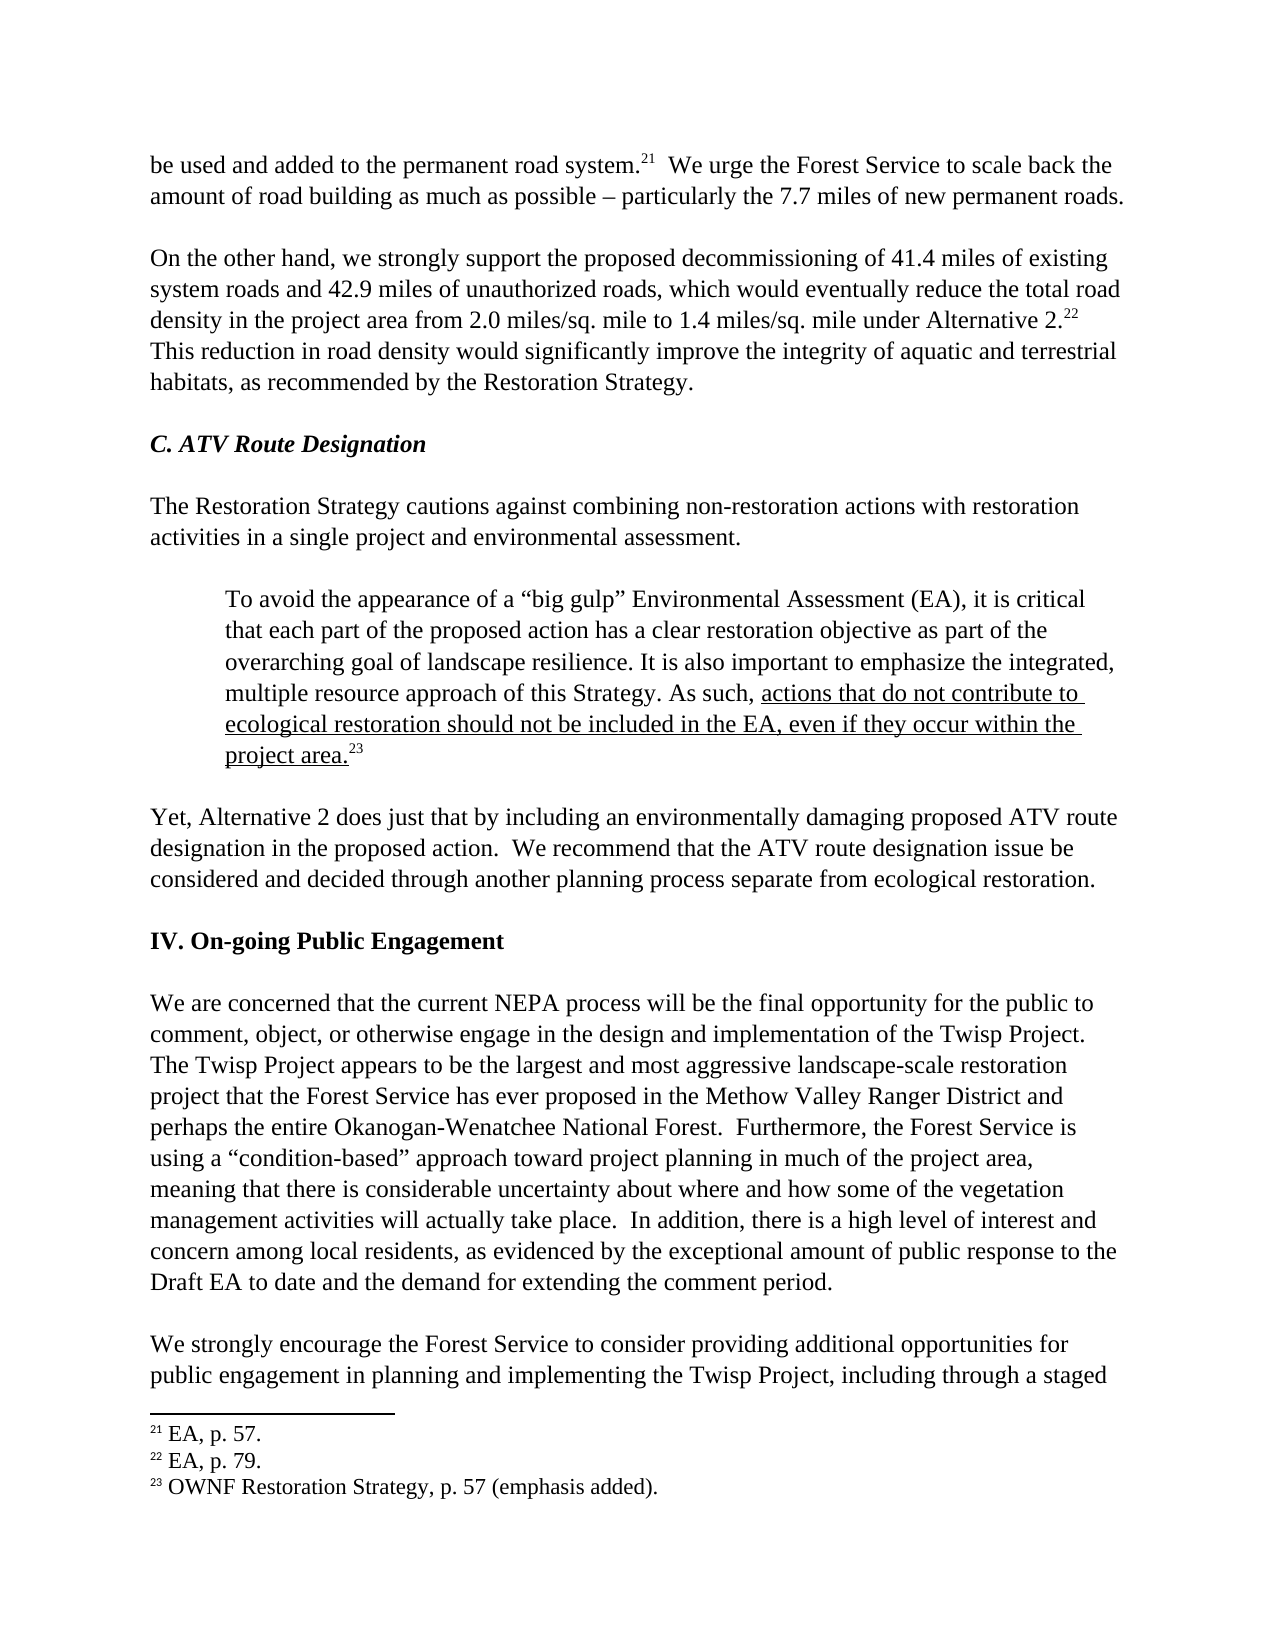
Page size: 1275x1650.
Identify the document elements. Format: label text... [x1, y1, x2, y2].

text On the other hand, we strongly support the proposed decommissioning of 41.4 miles of existing system roads and 42.9 miles of unauthorized roads, which would eventually reduce the total road density in the project area from 2.0 miles/sq. mile to 1.4 miles/sq. mile under Alternative 2. This reduction in road density would significantly improve the integrity of aquatic and terrestrial habitats, as recommended by the Restoration Strategy. [150, 243, 1125, 396]
text We are concerned that the current NEPA process will be the final opportunity for the public to comment, object, or otherwise engage in the design and implementation of the Twisp Project. The Twisp Project appears to be the largest and most aggressive landscape-scale restoration project that the Forest Service has ever proposed in the Methow Valley Ranger District and perhaps the entire Okanogan-Wenatchee National Forest. Furthermore, the Forest Service is using a “condition-based” approach toward project planning in much of the project area, meaning that there is considerable uncertainty about where and how some of the vegetation management activities will actually take place. In addition, there is a high level of interest and concern among local residents, as evidenced by the exceptional amount of public response to the Draft EA to date and the demand for extending the comment period. [150, 988, 1125, 1296]
text Yet, Alternative 2 does just that by including an environmentally damaging proposed ATV route designation in the proposed action. We recommend that the ATV route designation issue be considered and decided through another planning process separate from ecological restoration. [150, 802, 1125, 893]
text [150, 1329, 1125, 1389]
text The Restoration Strategy cautions against combining non-restoration actions with restoration activities in a single project and environmental assessment. [150, 491, 1125, 551]
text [150, 150, 1125, 210]
text IV. On-going Public Engagement [150, 926, 1125, 955]
text To avoid the appearance of a “big gulp” Environmental Assessment (EA), it is critical that each part of the proposed action has a clear restoration objective as part of the overarching goal of landscape resilience. It is also important to emphasize the integrated, multiple resource approach of this Strategy. As such, actions that do not contribute to ecological restoration should not be included in the EA, even if they occur within the project area. [225, 584, 1125, 768]
text C. ATV Route Designation [150, 429, 1125, 458]
